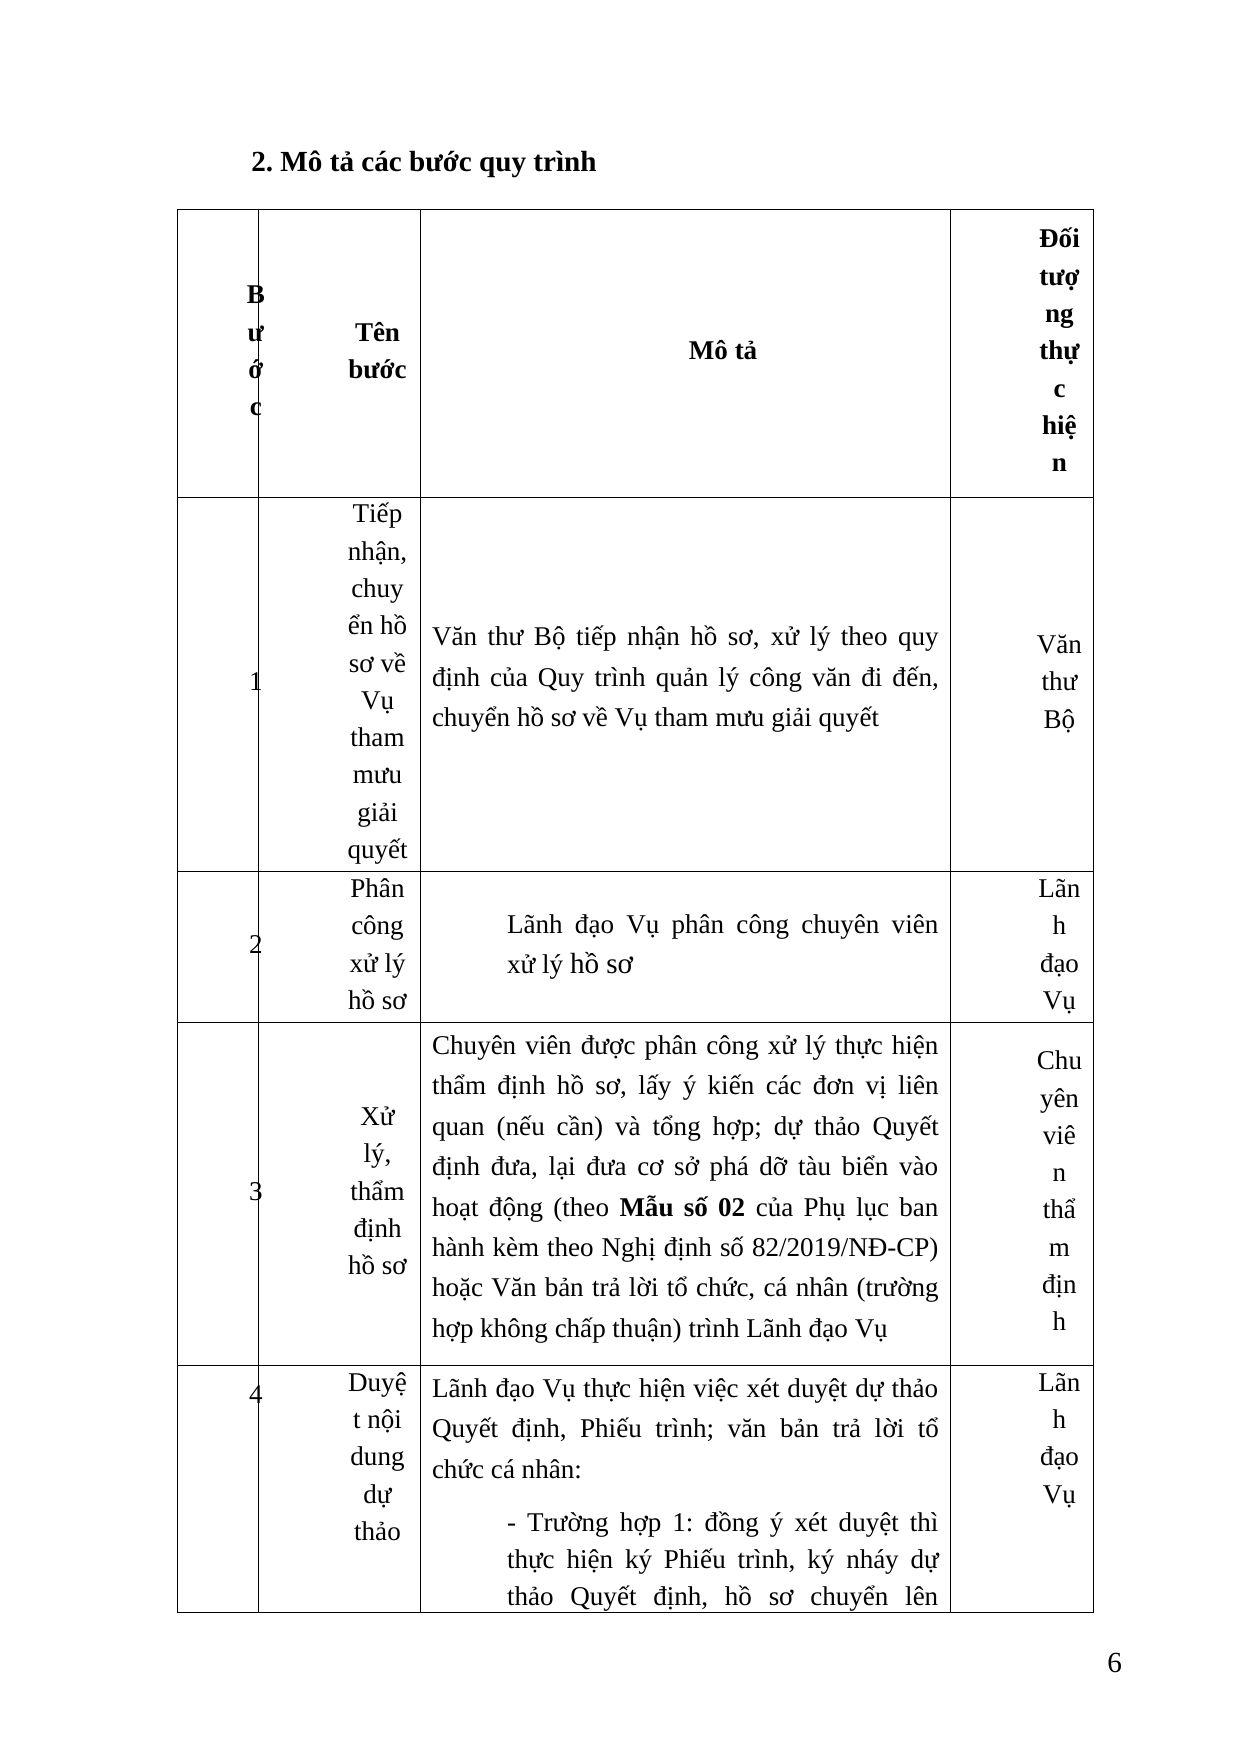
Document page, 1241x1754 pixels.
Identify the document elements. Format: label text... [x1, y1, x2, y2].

table_cell Lãnh đạo Vụ [951, 1366, 1093, 1612]
table_header Mô tả [421, 210, 950, 497]
table_cell Phân công xử lý hồ sơ [259, 872, 420, 1022]
table_cell Xử lý, thẩm định hồ sơ [259, 1023, 420, 1365]
table_cell Văn thư Bộ tiếp nhận hồ sơ, xử lý theo quy định của Quy trình quản lý công văn đi đến, chuyển hồ sơ về Vụ tham mưu giải quyết [421, 498, 950, 871]
table_cell Chuyên viên thẩm định [951, 1023, 1093, 1365]
table_cell Lãnh đạo Vụ [951, 872, 1093, 1022]
table_header Tên bước [259, 210, 420, 497]
table_cell Tiếp nhận, chuyển hồ sơ về Vụ tham mưu giải quyết [259, 498, 420, 871]
table_header Đối tượng thực hiện [951, 210, 1093, 497]
table_cell 4 [178, 1366, 258, 1612]
table_cell 3 [178, 1023, 258, 1365]
table_cell 2 [178, 872, 258, 1022]
table_cell 1 [178, 498, 258, 871]
table_cell Lãnh đạo Vụ phân công chuyên viên xử lý hồ sơ [421, 872, 950, 1022]
table_header Bước [178, 210, 258, 497]
table_cell Văn thư Bộ [951, 498, 1093, 871]
table_cell Chuyên viên được phân công xử lý thực hiện thẩm định hồ sơ, lấy ý kiến các đơn vị liên quan (nếu cần) và tổng hợp; dự thảo Quyết định đưa, lại đưa cơ sở phá dỡ tàu biển vào hoạt động (theo Mẫu số 02 của Phụ lục ban hành kèm theo Nghị định số 82/2019/NĐ-CP) hoặc Văn bản trả lời tổ chức, cá nhân (trường hợp không chấp thuận) trình Lãnh đạo Vụ [421, 1023, 950, 1365]
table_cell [421, 1366, 950, 1612]
subtitle 2. Mô tả các bước quy trình [177, 144, 1121, 177]
table_cell Duyệt nội dung dự thảo [259, 1366, 420, 1612]
